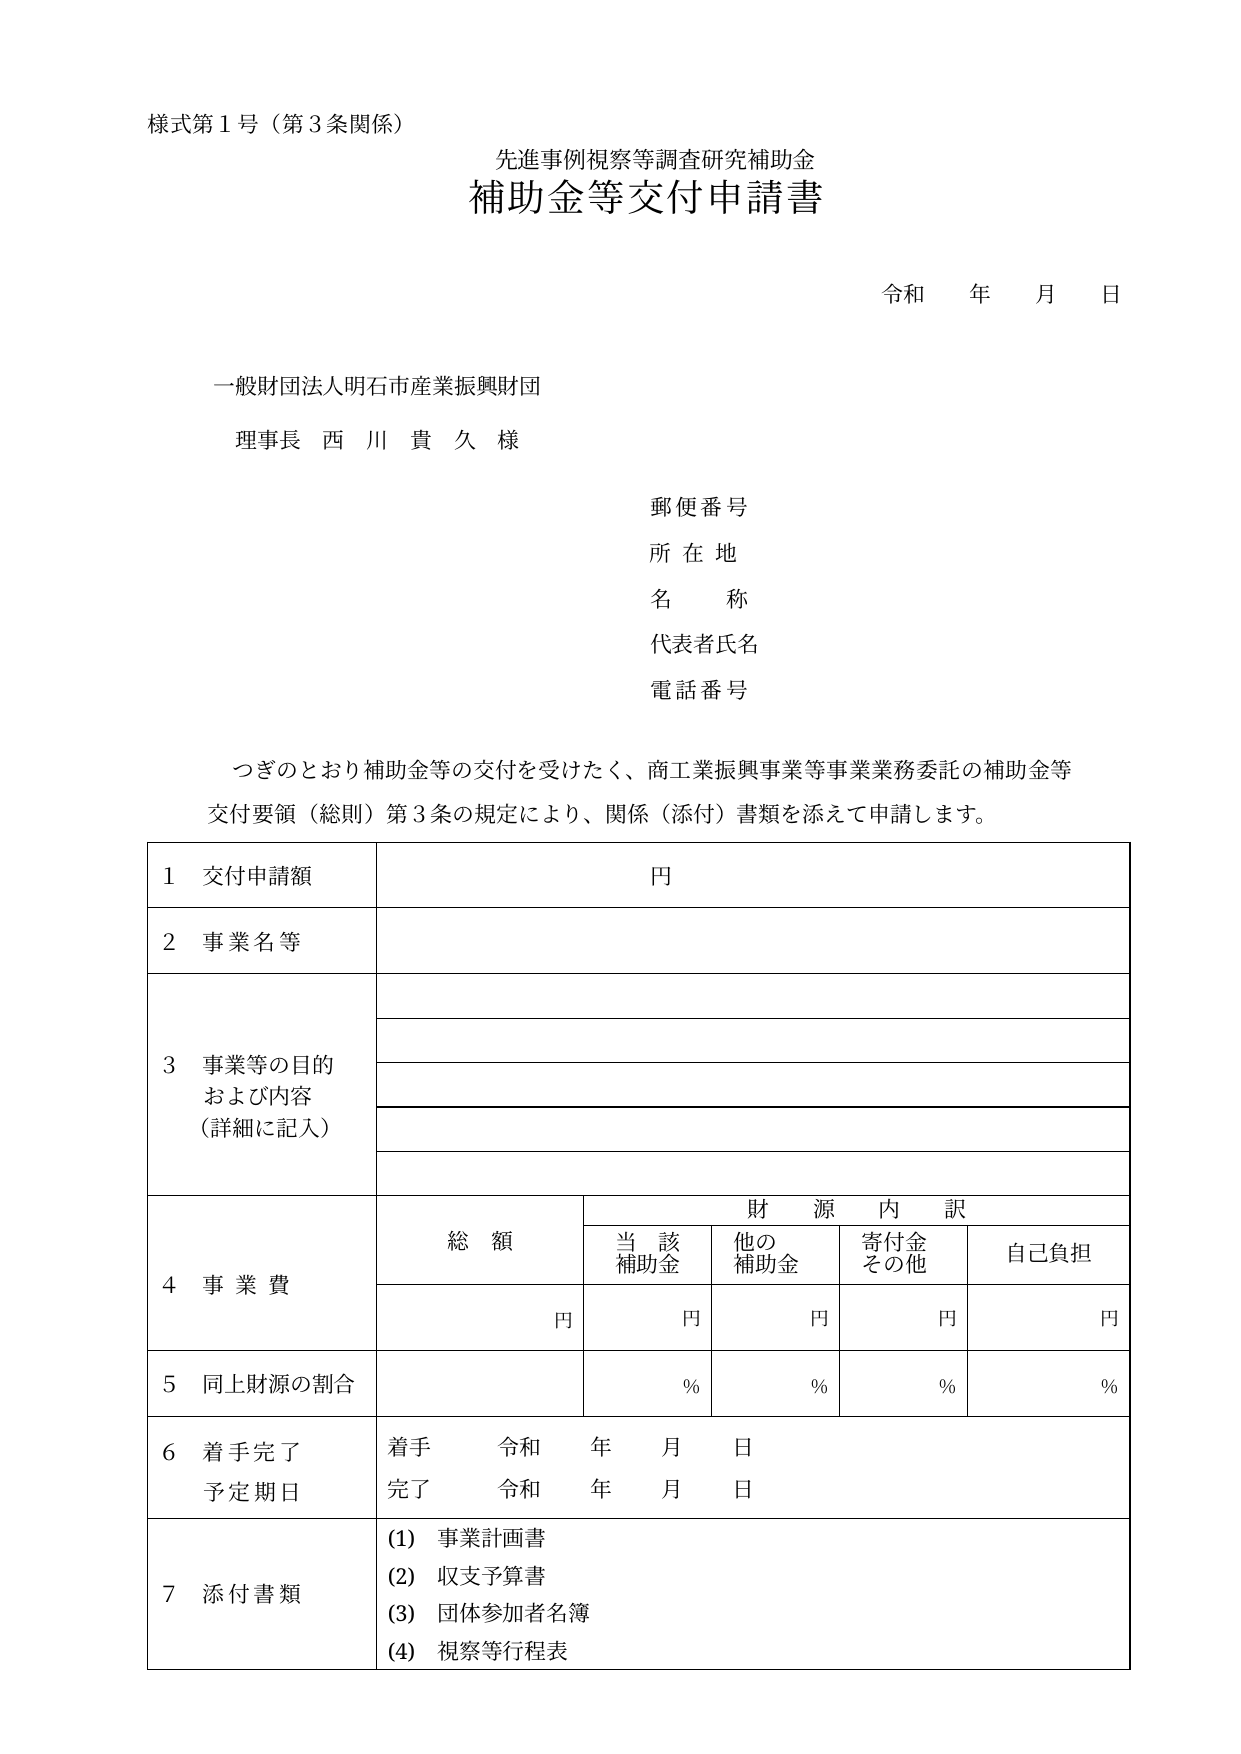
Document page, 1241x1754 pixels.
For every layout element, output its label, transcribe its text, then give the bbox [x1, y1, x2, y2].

table_cell 寄付金 その他 [840, 1226, 967, 1284]
table_cell 自己負担 [968, 1226, 1129, 1284]
table_cell [377, 1019, 1129, 1062]
text 先進事例視察等調査研究補助金 [148, 142, 1122, 174]
text 名 称 [148, 570, 1122, 616]
table_cell 円 [584, 1285, 711, 1350]
text つぎのとおり補助金等の交付を受けたく、商工業振興事業等事業業務委託の補助金等 [169, 754, 1122, 785]
text 代表者氏名 [148, 616, 1122, 662]
table_cell ４ 事業費 [148, 1196, 376, 1350]
table_cell ％ [840, 1351, 967, 1416]
table_cell 財 源 内 訳 [584, 1196, 1129, 1225]
table_cell 円 [968, 1285, 1129, 1350]
text 令和 年 月 日 [148, 266, 1122, 312]
table_cell [377, 1351, 583, 1416]
text 補助金等交付申請書 [148, 174, 1122, 220]
text 様式第１号（第３条関係） [148, 104, 1122, 142]
table_cell (1) 事業計画書 (2) 収支予算書 (3) 団体参加者名簿 (4) 視察等行程表 (5) その他（ ） [377, 1519, 1129, 1668]
table_cell [377, 1152, 1129, 1195]
table_cell 円 [377, 1285, 583, 1350]
table_cell ％ [712, 1351, 839, 1416]
table_header 円 [377, 843, 1129, 907]
table_cell ％ [968, 1351, 1129, 1416]
text 一般財団法人明石市産業振興財団 [148, 358, 1122, 404]
text 電話番号 [148, 662, 1122, 708]
table_cell 総 額 [377, 1196, 583, 1284]
table_cell [377, 1108, 1129, 1151]
text 理事長 西 川 貴 久 様 [148, 429, 1122, 454]
table_cell ％ [584, 1351, 711, 1416]
text 交付要領（総則）第３条の規定により、関係（添付）書類を添えて申請します。 [169, 798, 1122, 829]
text 所在地 [148, 524, 1122, 570]
table_cell [377, 1063, 1129, 1106]
table_header １ 交付申請額 [148, 843, 376, 907]
table_cell 他の 補助金 [712, 1226, 839, 1284]
table_cell ２ 事業名等 [148, 908, 376, 973]
table_cell ７ 添付書類 [148, 1519, 376, 1668]
table_cell ６ 着手完了 予定期日 [148, 1417, 376, 1517]
table_cell 当 該 補助金 [584, 1226, 711, 1284]
table_cell ３ 事業等の目的 および内容 （詳細に記入） [148, 974, 376, 1195]
table_cell 円 [840, 1285, 967, 1350]
table_cell ５ 同上財源の割合 [148, 1351, 376, 1416]
table_cell [377, 974, 1129, 1017]
table_cell [377, 908, 1129, 973]
table_cell 円 [712, 1285, 839, 1350]
text 郵便番号 [148, 479, 1122, 524]
table_cell 着手 令和 年 月 日 完了 令和 年 月 日 [377, 1417, 1129, 1517]
